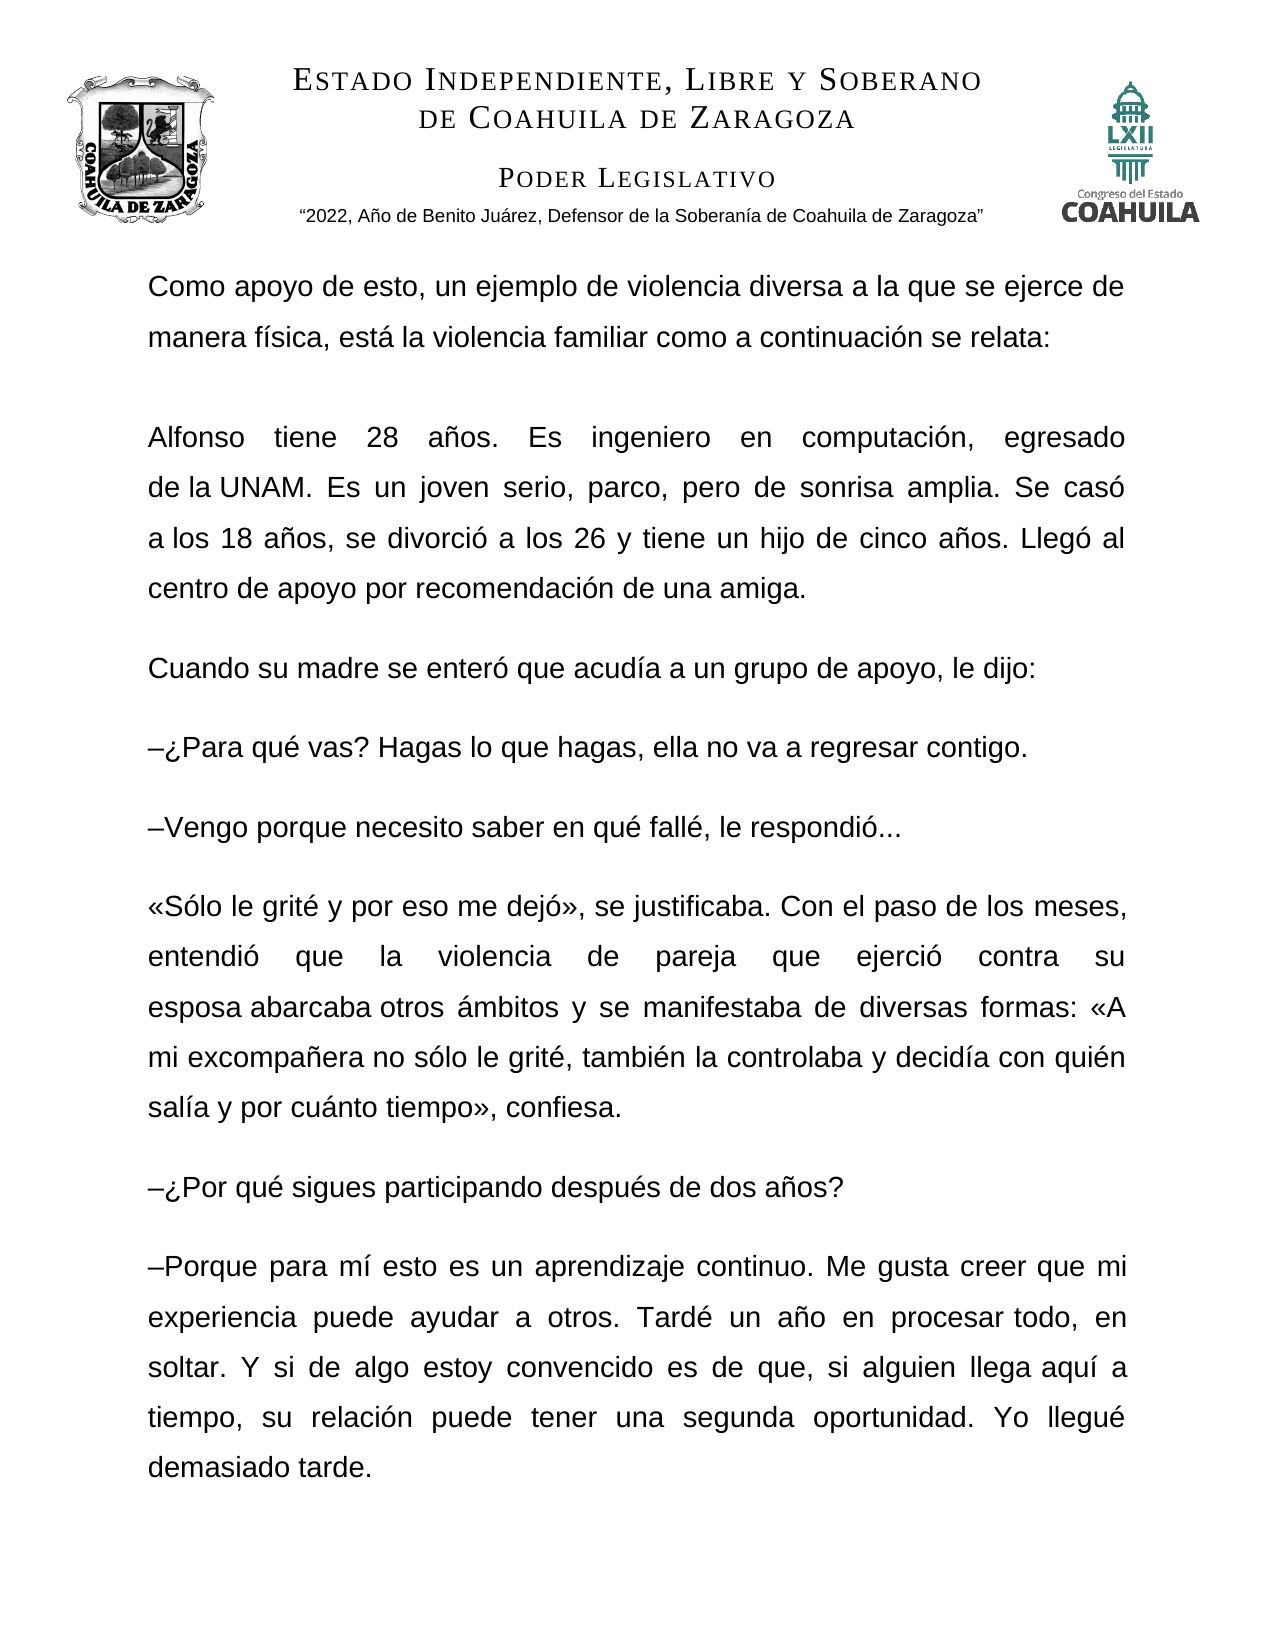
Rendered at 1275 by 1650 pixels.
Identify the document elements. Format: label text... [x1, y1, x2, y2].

text –Vengo porque necesito saber en qué fallé, le respondió... [148, 809, 1127, 843]
text Alfonso tiene 28 años. Es ingeniero en computación, egresado de la UNAM. Es un joven serio, parco, pero de sonrisa amplia. Se casó a los 18 años, se divorció a los 26 y tiene un hijo de cinco años. Llegó al centro de apoyo por recomendación de una amiga. [148, 420, 1127, 605]
text Como apoyo de esto, un ejemplo de violencia diversa a la que se ejerce de manera física, está la violencia familiar como a continuación se relata: [148, 269, 1127, 353]
text –¿Para qué vas? Hagas lo que hagas, ella no va a regresar contigo. [148, 730, 1127, 764]
picture [66, 76, 215, 223]
text –¿Por qué sigues participando después de dos años? [148, 1170, 1127, 1203]
text Cuando su madre se enteró que acudía a un grupo de apoyo, le dijo: [148, 651, 1127, 684]
text «Sólo le grité y por eso me dejó», se justificaba. Con el paso de los meses, entendió que la violencia de pareja que ejerció contra su esposa abarcaba otros ámbitos y se manifestaba de diversas formas: «A mi excompañera no sólo le grité, también la controlaba y decidía con quién salía y por cuánto tiempo», confiesa. [148, 889, 1127, 1124]
text –Porque para mí esto es un aprendizaje continuo. Me gusta creer que mi experiencia puede ayudar a otros. Tardé un año en procesar todo, en soltar. Y si de algo estoy convencido es de que, si alguien llega aquí a tiempo, su relación puede tener una segunda oportunidad. Yo llegué demasiado tarde. [148, 1249, 1127, 1484]
picture [1052, 66, 1212, 234]
